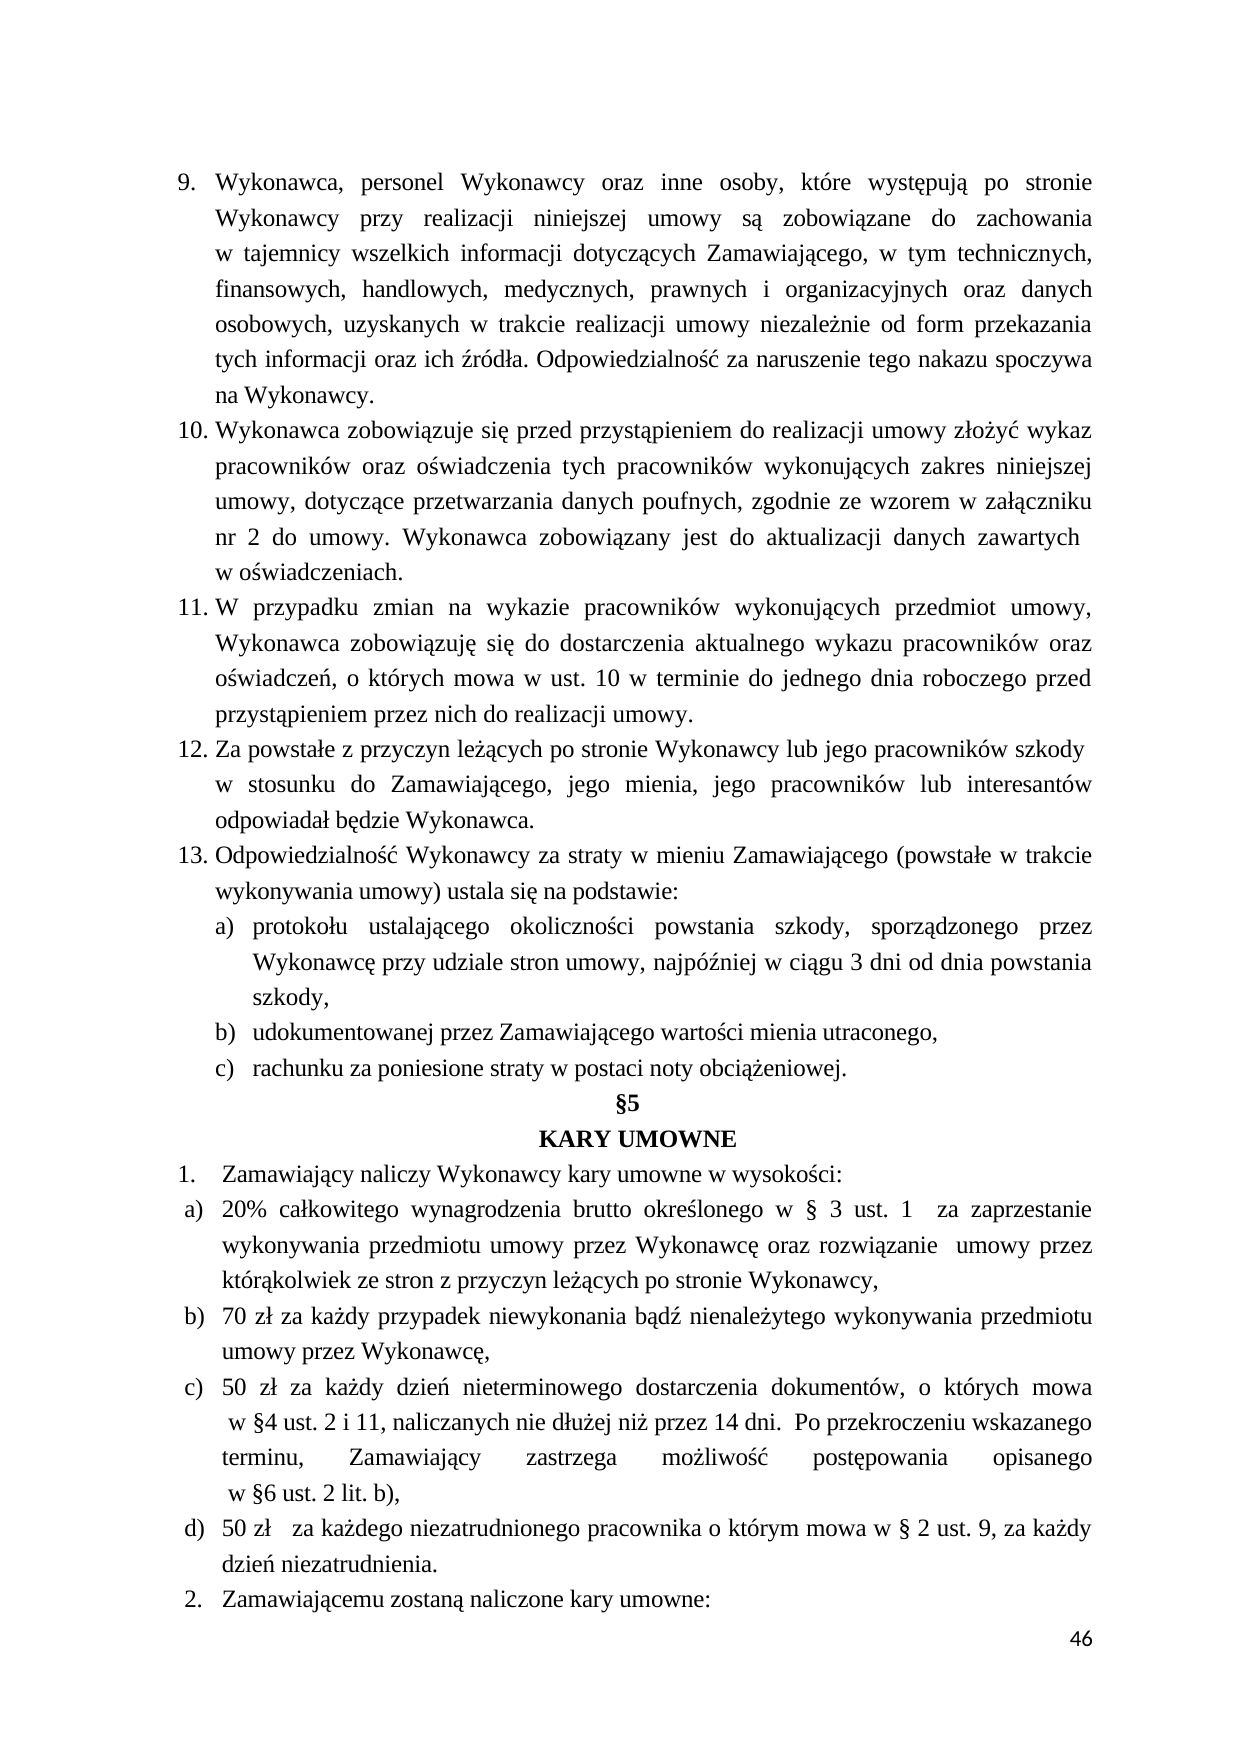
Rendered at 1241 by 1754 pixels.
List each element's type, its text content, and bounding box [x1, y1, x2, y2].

list Za powstałe z przyczyn leżących po stronie Wykonawcy lub jego pracowników szkody w stosunku do Zamawiającego, jego mienia, jego pracowników lub interesantów odpowiadał będzie Wykonawca. [177, 729, 1093, 835]
list W przypadku zmian na wykazie pracowników wykonujących przedmiot umowy, Wykonawca zobowiązuję się do dostarczenia aktualnego wykazu pracowników oraz oświadczeń, o których mowa w ust. 10 w terminie do jednego dnia roboczego przed przystąpieniem przez nich do realizacji umowy. [177, 587, 1093, 729]
list 50 zł za każdego niezatrudnionego pracownika o którym mowa w § 2 ust. 9, za każdy dzień niezatrudnienia. [184, 1508, 1093, 1579]
text §5 [177, 1083, 1093, 1119]
list 70 zł za każdy przypadek niewykonania bądź nienależytego wykonywania przedmiotu umowy przez Wykonawcę, [184, 1296, 1093, 1367]
text KARY UMOWNE [177, 1119, 1093, 1154]
list Zamawiającemu zostaną naliczone kary umowne: [184, 1579, 1093, 1614]
list protokołu ustalającego okoliczności powstania szkody, sporządzonego przez Wykonawcę przy udziale stron umowy, najpóźniej w ciągu 3 dni od dnia powstania szkody, [215, 906, 1093, 1012]
list 50 zł za każdy dzień nieterminowego dostarczenia dokumentów, o których mowa w §4 ust. 2 i 11, naliczanych nie dłużej niż przez 14 dni. Po przekroczeniu wskazanego terminu, Zamawiający zastrzega możliwość postępowania opisanego w §6 ust. 2 lit. b), [184, 1367, 1093, 1508]
list rachunku za poniesione straty w postaci noty obciążeniowej. [215, 1048, 1093, 1083]
list udokumentowanej przez Zamawiającego wartości mienia utraconego, [215, 1012, 1093, 1048]
list Zamawiający naliczy Wykonawcy kary umowne w wysokości: [177, 1154, 1093, 1189]
list Wykonawca, personel Wykonawcy oraz inne osoby, które występują po stronie Wykonawcy przy realizacji niniejszej umowy są zobowiązane do zachowania w tajemnicy wszelkich informacji dotyczących Zamawiającego, w tym technicznych, finansowych, handlowych, medycznych, prawnych i organizacyjnych oraz danych osobowych, uzyskanych w trakcie realizacji umowy niezależnie od form przekazania tych informacji oraz ich źródła. Odpowiedzialność za naruszenie tego nakazu spoczywa na Wykonawcy. [177, 162, 1093, 410]
list Wykonawca zobowiązuje się przed przystąpieniem do realizacji umowy złożyć wykaz pracowników oraz oświadczenia tych pracowników wykonujących zakres niniejszej umowy, dotyczące przetwarzania danych poufnych, zgodnie ze wzorem w załączniku nr 2 do umowy. Wykonawca zobowiązany jest do aktualizacji danych zawartych w oświadczeniach. [177, 410, 1093, 587]
list Odpowiedzialność Wykonawcy za straty w mieniu Zamawiającego (powstałe w trakcie wykonywania umowy) ustala się na podstawie: [177, 835, 1093, 906]
list 20% całkowitego wynagrodzenia brutto określonego w § 3 ust. 1 za zaprzestanie wykonywania przedmiotu umowy przez Wykonawcę oraz rozwiązanie umowy przez którąkolwiek ze stron z przyczyn leżących po stronie Wykonawcy, [184, 1189, 1093, 1296]
